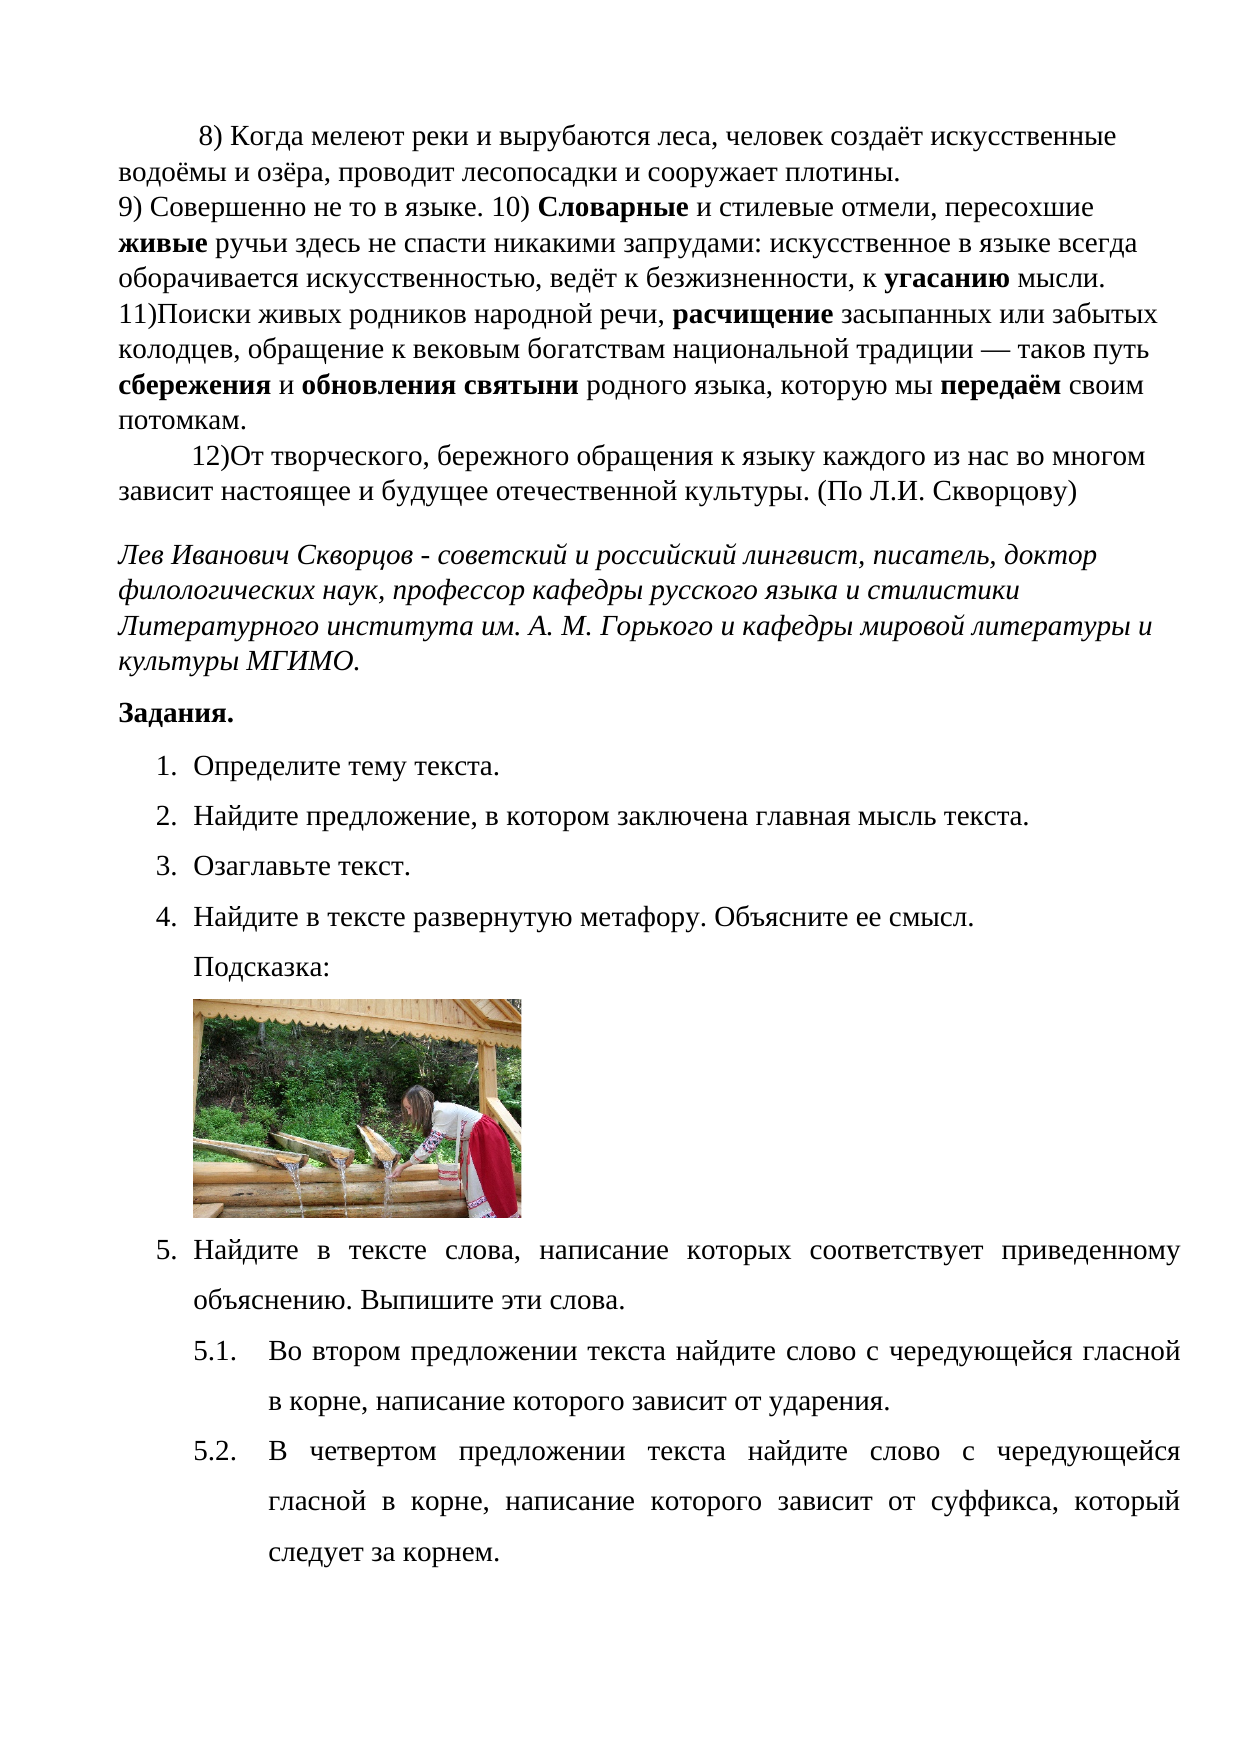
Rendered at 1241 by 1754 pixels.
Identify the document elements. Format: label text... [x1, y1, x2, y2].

text Задания. [118, 696, 1181, 729]
text 12)От творческого, бережного обращения к языку каждого из нас во многом зависит настоящее и будущее отечественной культуры. (По Л.И. Скворцову) [118, 438, 1181, 507]
list Озаглавьте текст. [156, 848, 1181, 882]
list Найдите в тексте слова, написание которых соответствует приведенному объяснению. Выпишите эти слова. [156, 1232, 1181, 1316]
text Лев Иванович Скворцов - советский и российский лингвист, писатель, доктор филологических наук, профессор кафедры русского языка и стилистики Литературного института им. А. М. Горького и кафедры мировой литературы и культуры МГИМО. [118, 537, 1181, 677]
list Найдите предложение, в котором заключена главная мысль текста. [156, 798, 1181, 832]
text 9) Совершенно не то в языке. 10) Словарные и стилевые отмели, пересохшие живые ручьи здесь не спасти никакими запрудами: искусственное в языке всегда оборачивается искусственностью, ведёт к безжизненности, к угасанию мысли. 11)Поиски живых родников народной речи, расчищение засыпанных или забытых колодцев, обращение к вековым богатствам национальной традиции — таков путь сбережения и обновления святыни родного языка, которую мы передаём своим потомкам. [118, 189, 1181, 436]
text 8) Когда мелеют реки и вырубаются леса, человек создаёт искусственные водоёмы и озёра, проводит лесопосадки и сооружает плотины. [118, 118, 1181, 187]
list Подсказка: [193, 949, 1181, 982]
list Найдите в тексте развернутую метафору. Объясните ее смысл. [156, 899, 1181, 932]
picture [193, 999, 522, 1218]
list В четвертом предложении текста найдите слово с чередующейся гласной в корне, написание которого зависит от суффикса, который следует за корнем. [193, 1433, 1181, 1567]
list Во втором предложении текста найдите слово с чередующейся гласной в корне, написание которого зависит от ударения. [193, 1333, 1181, 1416]
list Определите тему текста. [156, 748, 1181, 781]
